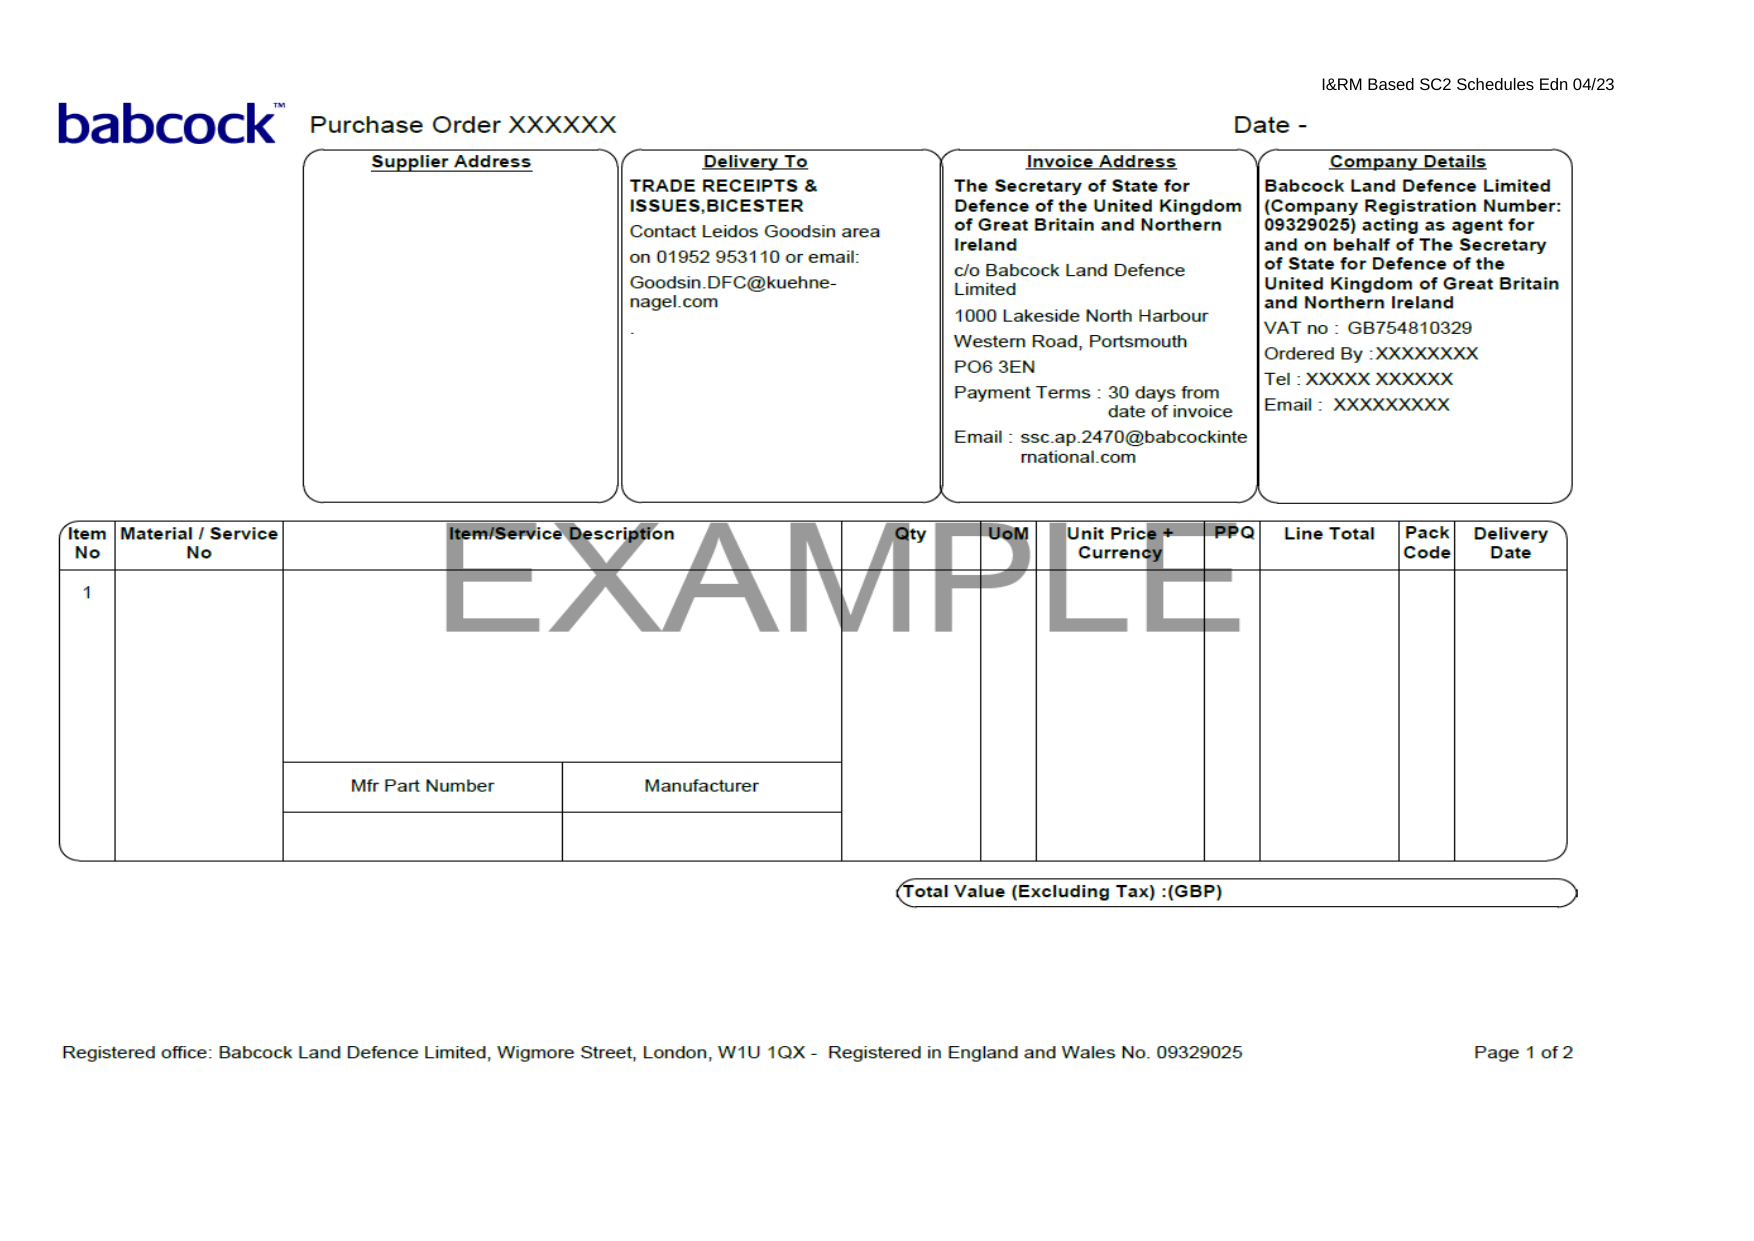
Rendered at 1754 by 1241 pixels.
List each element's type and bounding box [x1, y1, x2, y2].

picture [40, 94, 1626, 1075]
